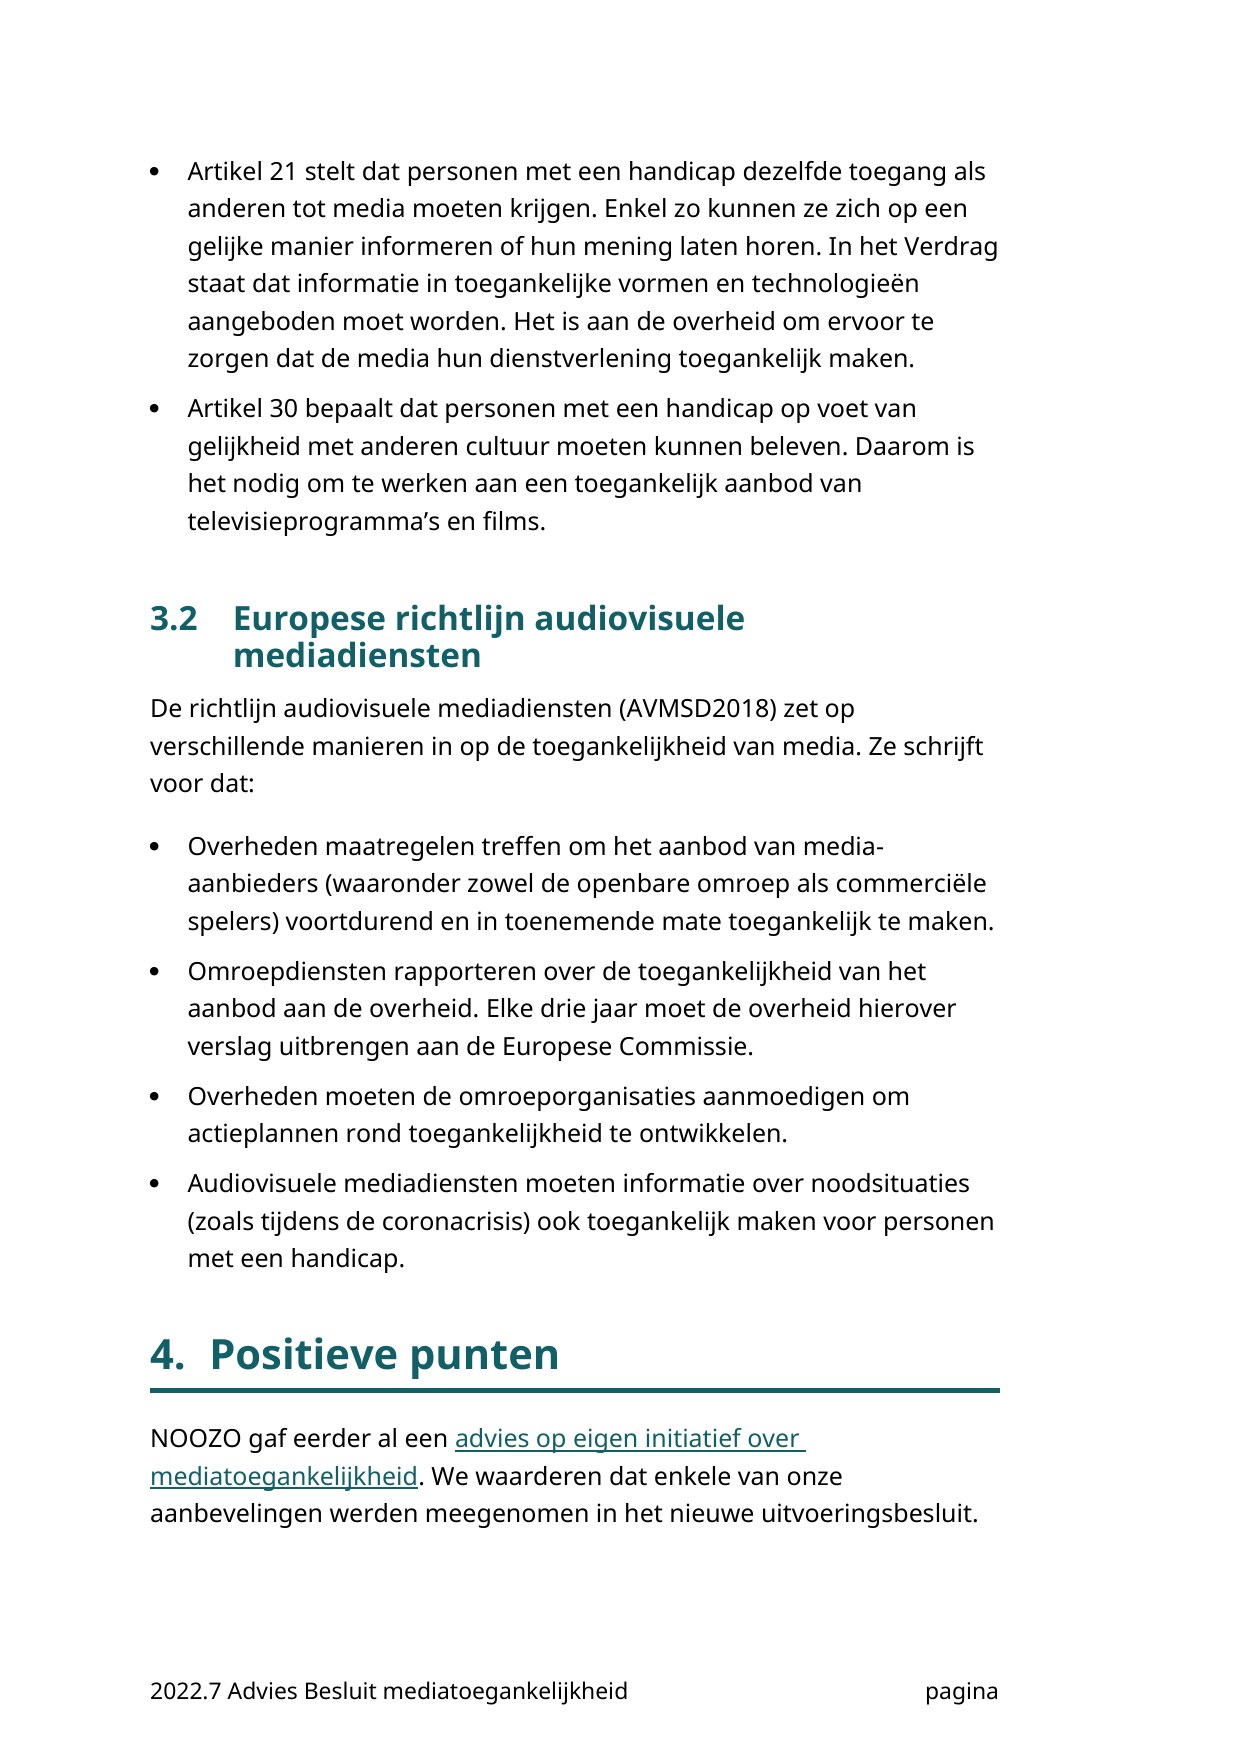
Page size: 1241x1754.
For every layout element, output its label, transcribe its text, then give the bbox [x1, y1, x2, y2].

text Audiovisuele mediadiensten moeten informatie over noodsituaties (zoals tijdens de coronacrisis) ook toegankelijk maken voor personen met een handicap. [150, 1162, 1000, 1275]
text Overheden moeten de omroeporganisaties aanmoedigen om actieplannen rond toegankelijkheid te ontwikkelen. [150, 1075, 1000, 1150]
text De richtlijn audiovisuele mediadiensten (AVMSD2018) zet op verschillende manieren in op de toegankelijkheid van media. Ze schrijft voor dat: [150, 687, 1000, 800]
text NOOZO gaf eerder al een advies op eigen initiatief over mediatoegankelijkheid. We waarderen dat enkele van onze aanbevelingen werden meegenomen in het nieuwe uitvoeringsbesluit. [150, 1418, 1000, 1530]
text Artikel 30 bepaalt dat personen met een handicap op voet van gelijkheid met anderen cultuur moeten kunnen beleven. Daarom is het nodig om te werken aan een toegankelijk aanbod van televisieprogramma’s en films. [150, 387, 1000, 537]
subtitle Europese richtlijn audiovisuele mediadiensten [150, 600, 1000, 675]
text Omroepdiensten rapporteren over de toegankelijkheid van het aanbod aan de overheid. Elke drie jaar moet de overheid hierover verslag uitbrengen aan de Europese Commissie. [150, 950, 1000, 1062]
text Overheden maatregelen treffen om het aanbod van media-aanbieders (waaronder zowel de openbare omroep als commerciële spelers) voortdurend en in toenemende mate toegankelijk te maken. [150, 825, 1000, 937]
text Artikel 21 stelt dat personen met een handicap dezelfde toegang als anderen tot media moeten krijgen. Enkel zo kunnen ze zich op een gelijke manier informeren of hun mening laten horen. In het Verdrag staat dat informatie in toegankelijke vormen en technologieën aangeboden moet worden. Het is aan de overheid om ervoor te zorgen dat de media hun dienstverlening toegankelijk maken. [150, 150, 1000, 375]
subtitle Positieve punten [150, 1325, 1000, 1388]
